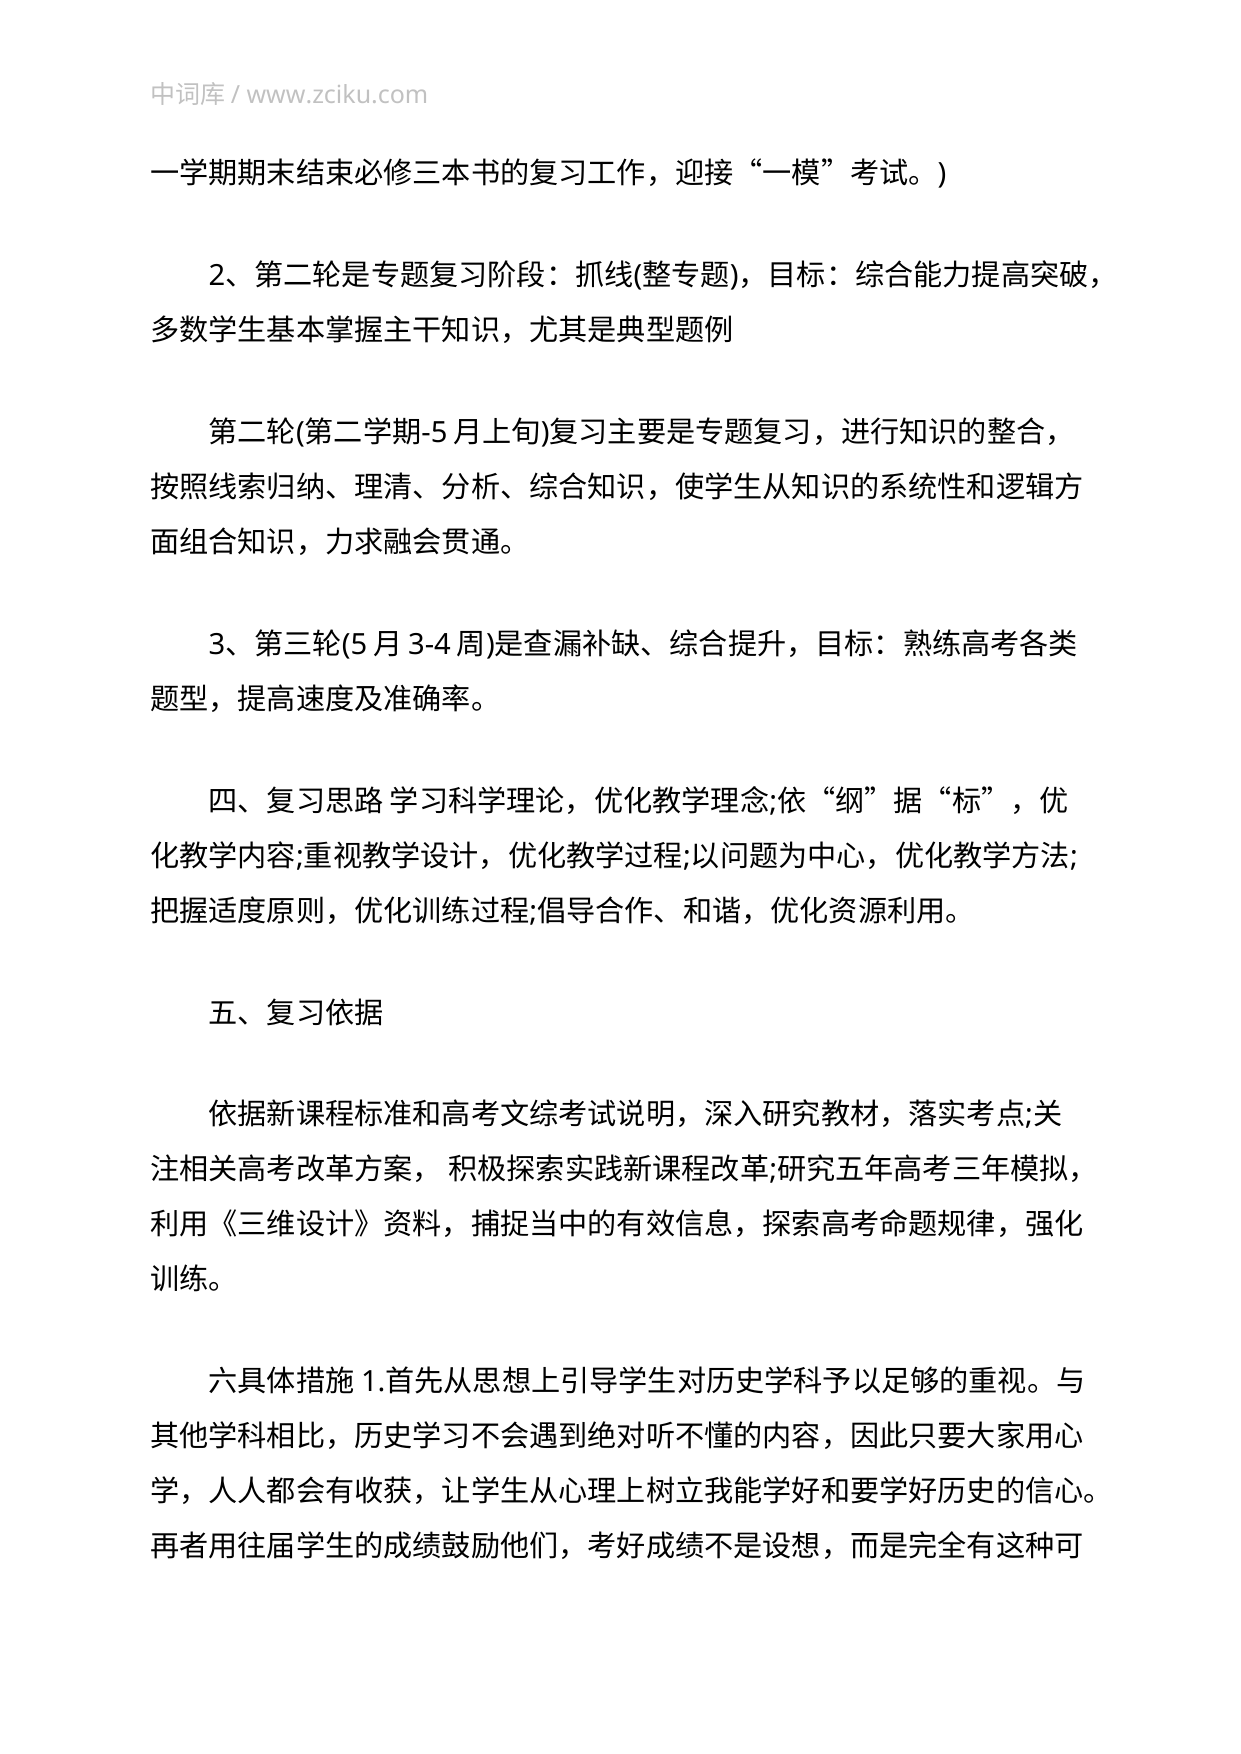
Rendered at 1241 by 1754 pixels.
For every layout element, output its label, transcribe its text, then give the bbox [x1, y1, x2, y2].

text 3、第三轮(5月3-4周)是查漏补缺、综合提升，目标：熟练高考各类题型，提高速度及准确率。 [150, 620, 1090, 718]
text 第二轮(第二学期-5月上旬)复习主要是专题复习，进行知识的整合，按照线索归纳、理清、分析、综合知识，使学生从知识的系统性和逻辑方面组合知识，力求融会贯通。 [150, 409, 1090, 561]
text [150, 150, 1090, 192]
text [150, 1358, 1090, 1565]
text 依据新课程标准和高考文综考试说明，深入研究教材，落实考点;关注相关高考改革方案， 积极探索实践新课程改革;研究五年高考三年模拟，利用《三维设计》资料，捕捉当中的有效信息，探索高考命题规律，强化训练。 [150, 1091, 1090, 1298]
text 四、复习思路 学习科学理论，优化教学理念;依“纲”据“标”，优化教学内容;重视教学设计，优化教学过程;以问题为中心，优化教学方法;把握适度原则，优化训练过程;倡导合作、和谐，优化资源利用。 [150, 777, 1090, 929]
text 五、复习依据 [150, 989, 1090, 1031]
text 2、第二轮是专题复习阶段：抓线(整专题)，目标：综合能力提高突破，多数学生基本掌握主干知识，尤其是典型题例 [150, 252, 1090, 349]
